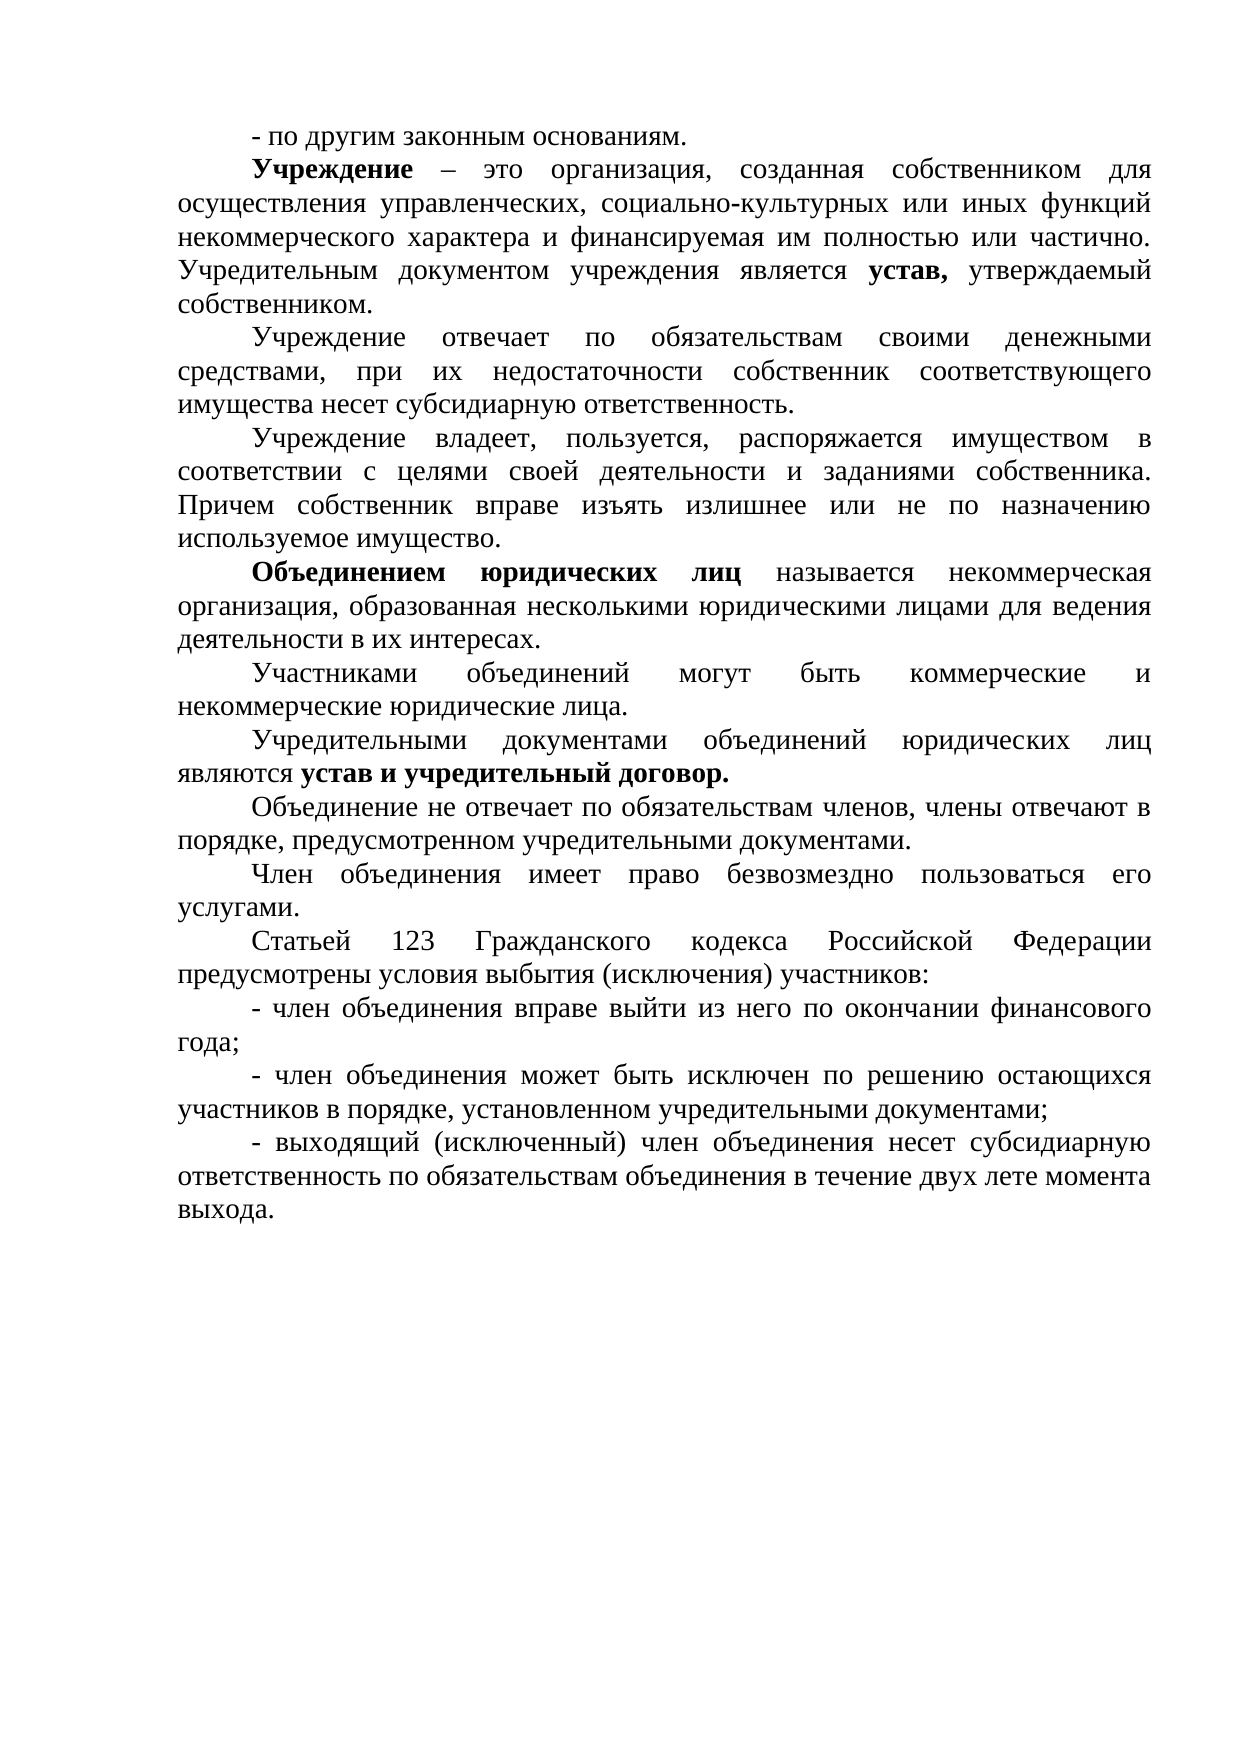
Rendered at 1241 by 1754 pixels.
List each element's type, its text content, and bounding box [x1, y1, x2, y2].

text Учреждение отвечает по обязательствам своими денежными средствами, при их недостаточности собственник соответствующего имущества несет субсидиарную ответственность. [177, 319, 1152, 420]
text - член объединения может быть исключен по решению остающихся участников в порядке, установленном учредительными документами; [177, 1057, 1152, 1124]
text - выходящий (исключенный) член объединения несет субсидиарную ответственность по обязательствам объединения в течение двух лете момента выхода. [177, 1124, 1152, 1225]
text Статьей 123 Гражданского кодекса Российской Федерации предусмотрены условия выбытия (исключения) участников: [177, 923, 1152, 990]
text Участниками объединений могут быть коммерческие и некоммерческие юридические лица. [177, 655, 1152, 722]
text - член объединения вправе выйти из него по окончании финансового года; [177, 990, 1152, 1057]
text Объединением юридических лиц называется некоммерческая организация, образованная несколькими юридическими лицами для ведения деятельности в их интересах. [177, 554, 1152, 655]
text Член объединения имеет право безвозмездно пользоваться его услугами. [177, 856, 1152, 923]
text - по другим законным основаниям. [177, 118, 1152, 152]
text Учреждение владеет, пользуется, распоряжается имуществом в соответствии с целями своей деятельности и заданиями собственника. Причем собственник вправе изъять излишнее или не по назначению используемое имущество. [177, 420, 1152, 554]
text Объединение не отвечает по обязательствам членов, члены отвечают в порядке, предусмотренном учредительными документами. [177, 789, 1152, 856]
text Учреждение – это организация, созданная собственником для осуществления управленческих, социально-культурных или иных функций некоммерческого характера и финансируемая им полностью или частично. Учредительным документом учреждения является устав, утверждаемый собственником. [177, 152, 1152, 319]
text Учредительными документами объединений юридических лиц являются устав и учредительный договор. [177, 722, 1152, 789]
